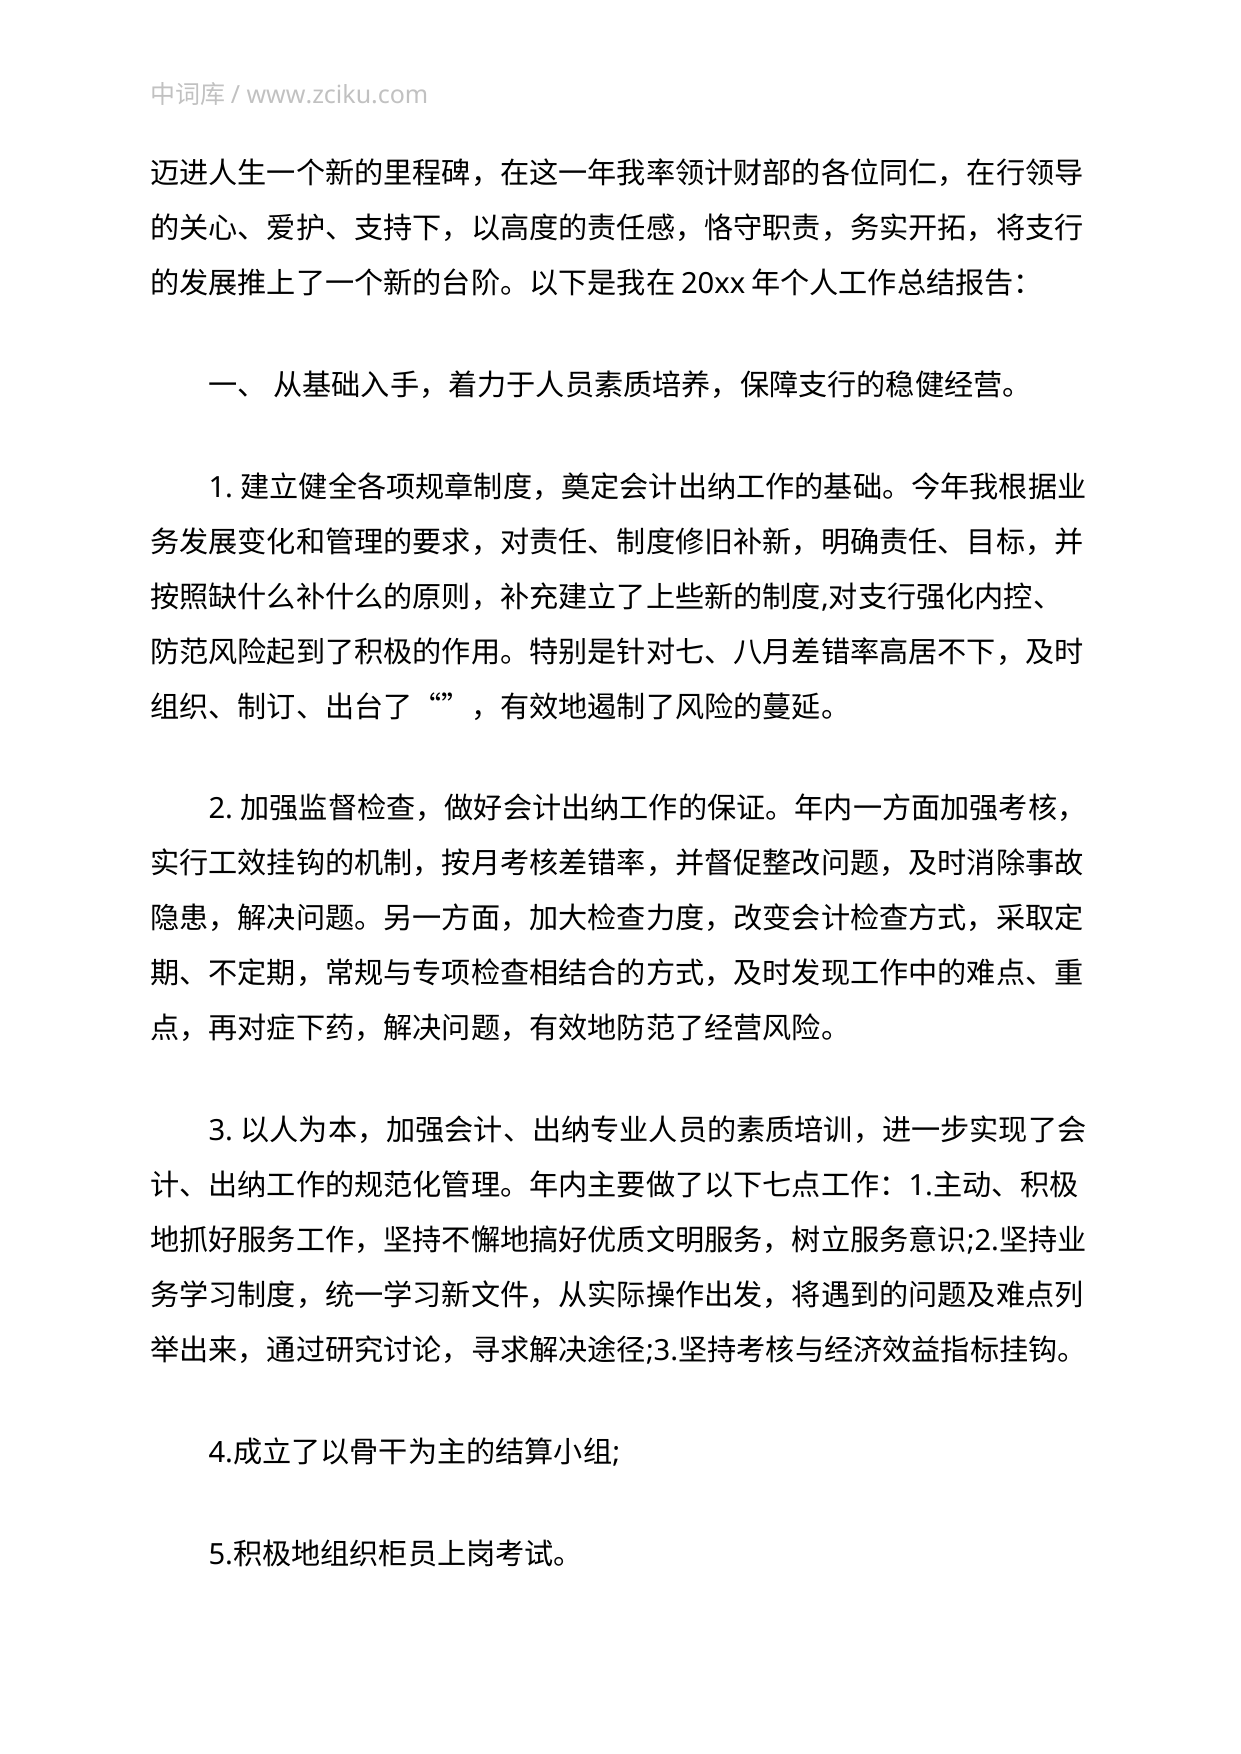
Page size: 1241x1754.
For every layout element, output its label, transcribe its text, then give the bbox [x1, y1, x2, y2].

text 一、 从基础入手，着力于人员素质培养，保障支行的稳健经营。 [150, 362, 1090, 404]
text 4.成立了以骨干为主的结算小组; [150, 1428, 1090, 1471]
text 5.积极地组织柜员上岗考试。 [150, 1530, 1090, 1573]
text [150, 150, 1090, 302]
text 2. 加强监督检查，做好会计出纳工作的保证。年内一方面加强考核，实行工效挂钩的机制，按月考核差错率，并督促整改问题，及时消除事故隐患，解决问题。另一方面，加大检查力度，改变会计检查方式，采取定期、不定期，常规与专项检查相结合的方式，及时发现工作中的难点、重点，再对症下药，解决问题，有效地防范了经营风险。 [150, 785, 1090, 1047]
text 3. 以人为本，加强会计、出纳专业人员的素质培训，进一步实现了会计、出纳工作的规范化管理。年内主要做了以下七点工作：1.主动、积极地抓好服务工作，坚持不懈地搞好优质文明服务，树立服务意识;2.坚持业务学习制度，统一学习新文件，从实际操作出发，将遇到的问题及难点列举出来，通过研究讨论，寻求解决途径;3.坚持考核与经济效益指标挂钩。 [150, 1107, 1090, 1369]
text 1. 建立健全各项规章制度，奠定会计出纳工作的基础。今年我根据业务发展变化和管理的要求，对责任、制度修旧补新，明确责任、目标，并按照缺什么补什么的原则，补充建立了上些新的制度,对支行强化内控、防范风险起到了积极的作用。特别是针对七、八月差错率高居不下，及时组织、制订、出台了“”，有效地遏制了风险的蔓延。 [150, 463, 1090, 726]
